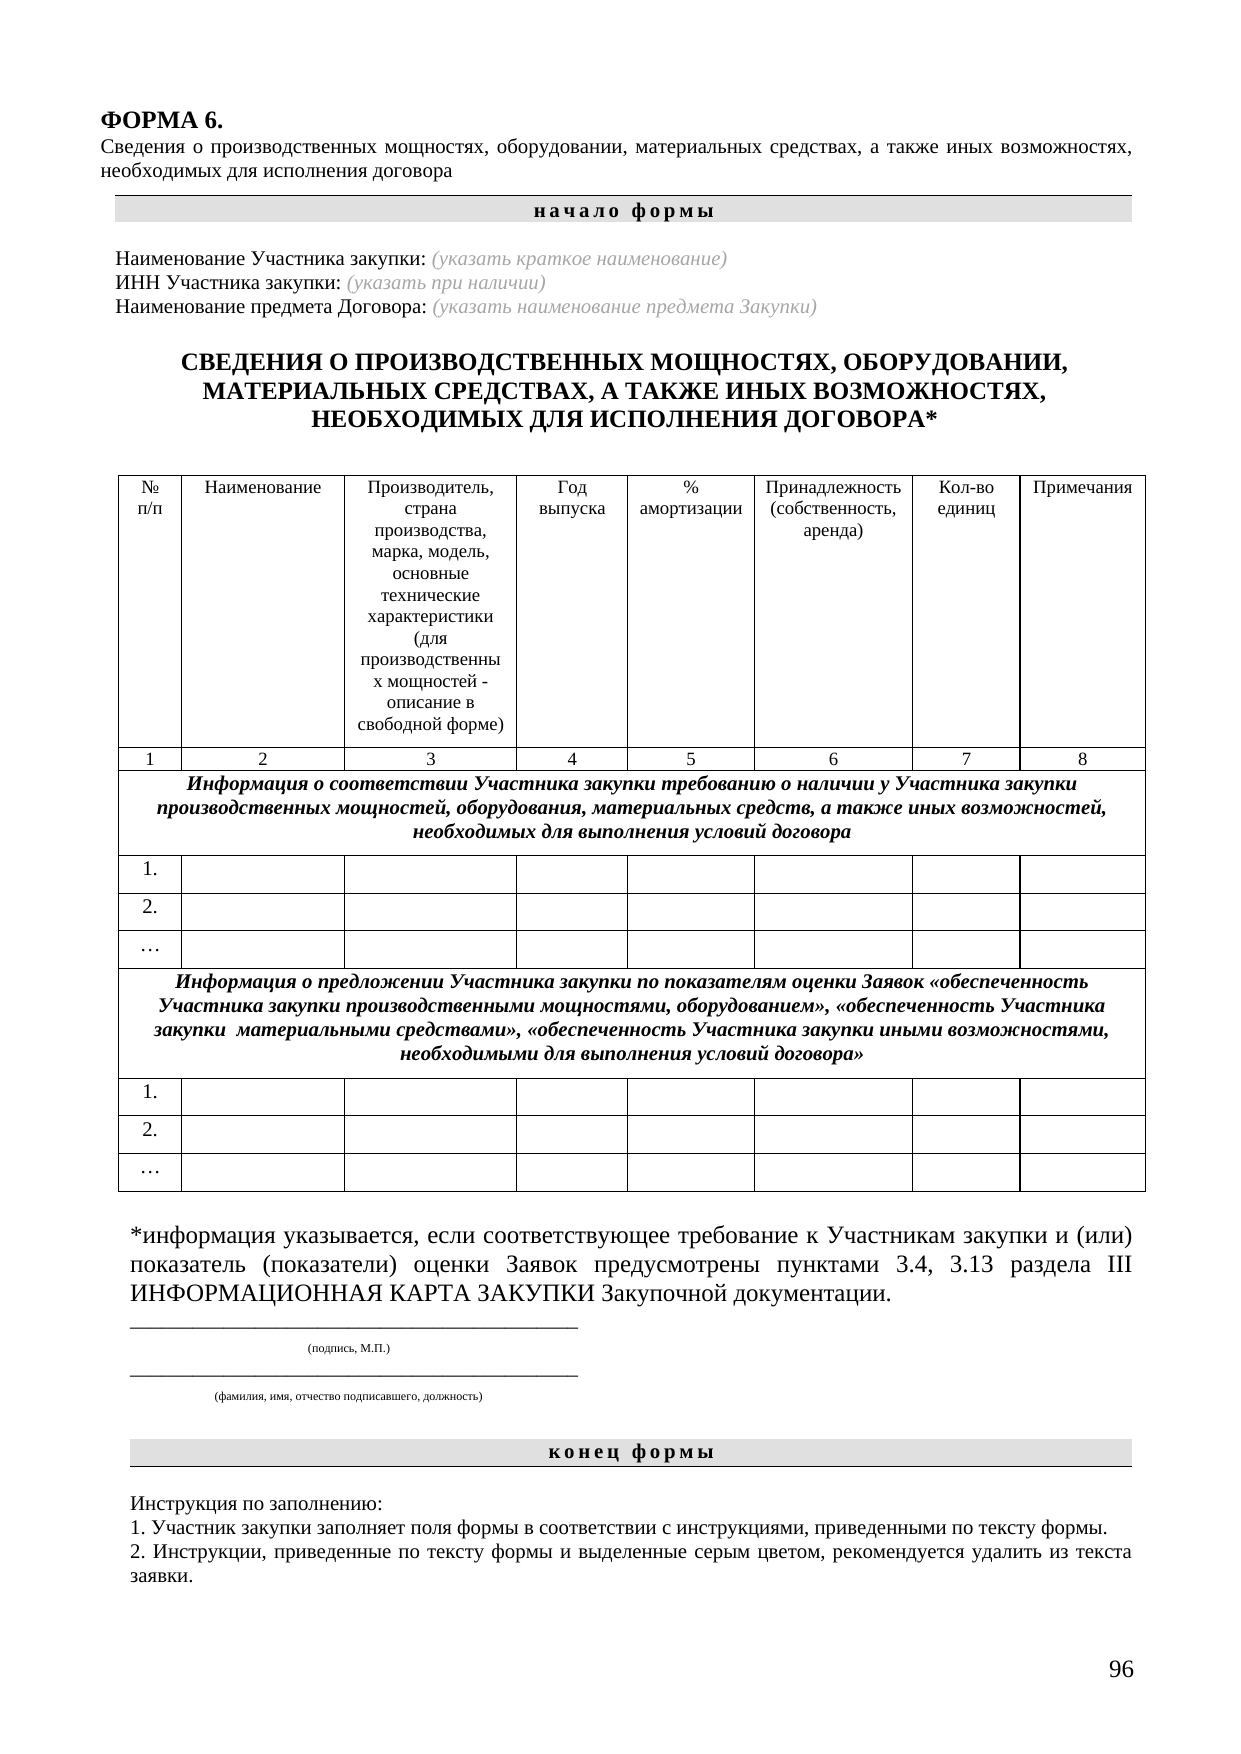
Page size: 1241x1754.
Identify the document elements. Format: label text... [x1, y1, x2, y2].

table_cell [182, 1079, 344, 1115]
table_cell [913, 1154, 1019, 1191]
table_cell [517, 894, 627, 930]
table_cell 7 [913, 748, 1019, 769]
text ФОРМА 6. [100, 106, 1134, 134]
text *информация указывается, если соответствующее требование к Участникам закупки и (или) показатель (показатели) оценки Заявок предусмотрены пунктами 3.4, 3.13 раздела III ИНФОРМАЦИОННАЯ КАРТА ЗАКУПКИ Закупочной документации. [130, 1220, 1134, 1307]
table_cell [628, 1079, 754, 1115]
table_cell 5 [628, 748, 754, 769]
table_header % амортизации [628, 476, 754, 747]
table_cell [755, 1154, 912, 1191]
table_cell Информация о предложении Участника закупки по показателям оценки Заявок «обеспеченность Участника закупки производственными мощностями, оборудованием», «обеспеченность Участника закупки материальными средствами», «обеспеченность Участника закупки иными возможностями, необходимыми для выполнения условий договора» [119, 969, 1145, 1078]
table_cell [913, 894, 1019, 930]
table_cell [182, 856, 344, 893]
table_header Год выпуска [517, 476, 627, 747]
text (подпись, М.П.) [130, 1331, 1134, 1355]
table_cell … [119, 931, 181, 968]
table_header Кол-во единиц [913, 476, 1019, 747]
table_cell [755, 856, 912, 893]
table_cell [628, 931, 754, 968]
text ___________________________________________ [130, 1355, 1134, 1379]
table_cell [517, 1079, 627, 1115]
table_cell 1 [119, 748, 181, 769]
table_cell [755, 1116, 912, 1153]
table_cell [517, 931, 627, 968]
table_cell 2. [119, 1116, 181, 1153]
table_header № п/п [119, 476, 181, 747]
table_cell [1021, 1079, 1145, 1115]
table_cell [345, 1154, 516, 1191]
text Сведения о производственных мощностях, оборудовании, материальных средствах, а также иных возможностях, необходимых для исполнения договора [100, 134, 1134, 182]
text конец формы [130, 1439, 1132, 1466]
table_cell [1021, 856, 1145, 893]
table_cell [345, 1116, 516, 1153]
table_cell [182, 1154, 344, 1191]
table_cell [1021, 894, 1145, 930]
text ИНН Участника закупки: (указать при наличии) [115, 270, 1134, 294]
text 1. Участник закупки заполняет поля формы в соответствии с инструкциями, приведенными по тексту формы. [130, 1515, 1134, 1539]
table_cell [182, 1116, 344, 1153]
table_cell 2. [119, 894, 181, 930]
table_cell 2 [182, 748, 344, 769]
table_cell 6 [755, 748, 912, 769]
text Наименование Участника закупки: (указать краткое наименование) [115, 246, 1134, 270]
table_cell 4 [517, 748, 627, 769]
table_cell [755, 931, 912, 968]
text ___________________________________________ [130, 1307, 1134, 1331]
table_cell [628, 894, 754, 930]
text (фамилия, имя, отчество подписавшего, должность) [130, 1379, 1134, 1403]
table_cell [345, 856, 516, 893]
table_cell [755, 894, 912, 930]
table_cell [345, 931, 516, 968]
text Наименование предмета Договора: (указать наименование предмета Закупки) [115, 294, 1134, 318]
table_header Производитель, страна производства, марка, модель, основные технические характеристики (для производственных мощностей - описание в свободной форме) [345, 476, 516, 747]
table_cell [913, 856, 1019, 893]
table_cell [517, 1154, 627, 1191]
table_header Наименование [182, 476, 344, 747]
table_cell … [119, 1154, 181, 1191]
text начало формы [115, 196, 1132, 222]
table_cell [1021, 1116, 1145, 1153]
table_cell [913, 1116, 1019, 1153]
table_cell [628, 856, 754, 893]
table_cell [755, 1079, 912, 1115]
table_cell 8 [1021, 748, 1145, 769]
table_cell [913, 931, 1019, 968]
table_cell [1021, 1154, 1145, 1191]
table_cell [345, 1079, 516, 1115]
table_cell [913, 1079, 1019, 1115]
table_header Принадлежность (собственность, аренда) [755, 476, 912, 747]
table_cell [517, 856, 627, 893]
table_cell 3 [345, 748, 516, 769]
table_cell Информация о соответствии Участника закупки требованию о наличии у Участника закупки производственных мощностей, оборудования, материальных средств, а также иных возможностей, необходимых для выполнения условий договора [119, 771, 1145, 855]
table_cell [628, 1116, 754, 1153]
text Инструкция по заполнению: [130, 1491, 1134, 1515]
table_cell [345, 894, 516, 930]
table_cell [1021, 931, 1145, 968]
table_cell 1. [119, 856, 181, 893]
table_cell 1. [119, 1079, 181, 1115]
text 2. Инструкции, приведенные по тексту формы и выделенные серым цветом, рекомендуется удалить из текста заявки. [130, 1539, 1134, 1587]
table_cell [628, 1154, 754, 1191]
table_header Примечания [1021, 476, 1145, 747]
table_cell [517, 1116, 627, 1153]
table_cell [182, 931, 344, 968]
text СВЕДЕНИЯ О ПРОИЗВОДСТВЕННЫХ МОЩНОСТЯХ, ОБОРУДОВАНИИ, МАТЕРИАЛЬНЫХ СРЕДСТВАХ, А ТАКЖЕ ИНЫХ ВОЗМОЖНОСТЯХ, НЕОБХОДИМЫХ ДЛЯ ИСПОЛНЕНИЯ ДОГОВОРА* [115, 347, 1134, 433]
table_cell [182, 894, 344, 930]
